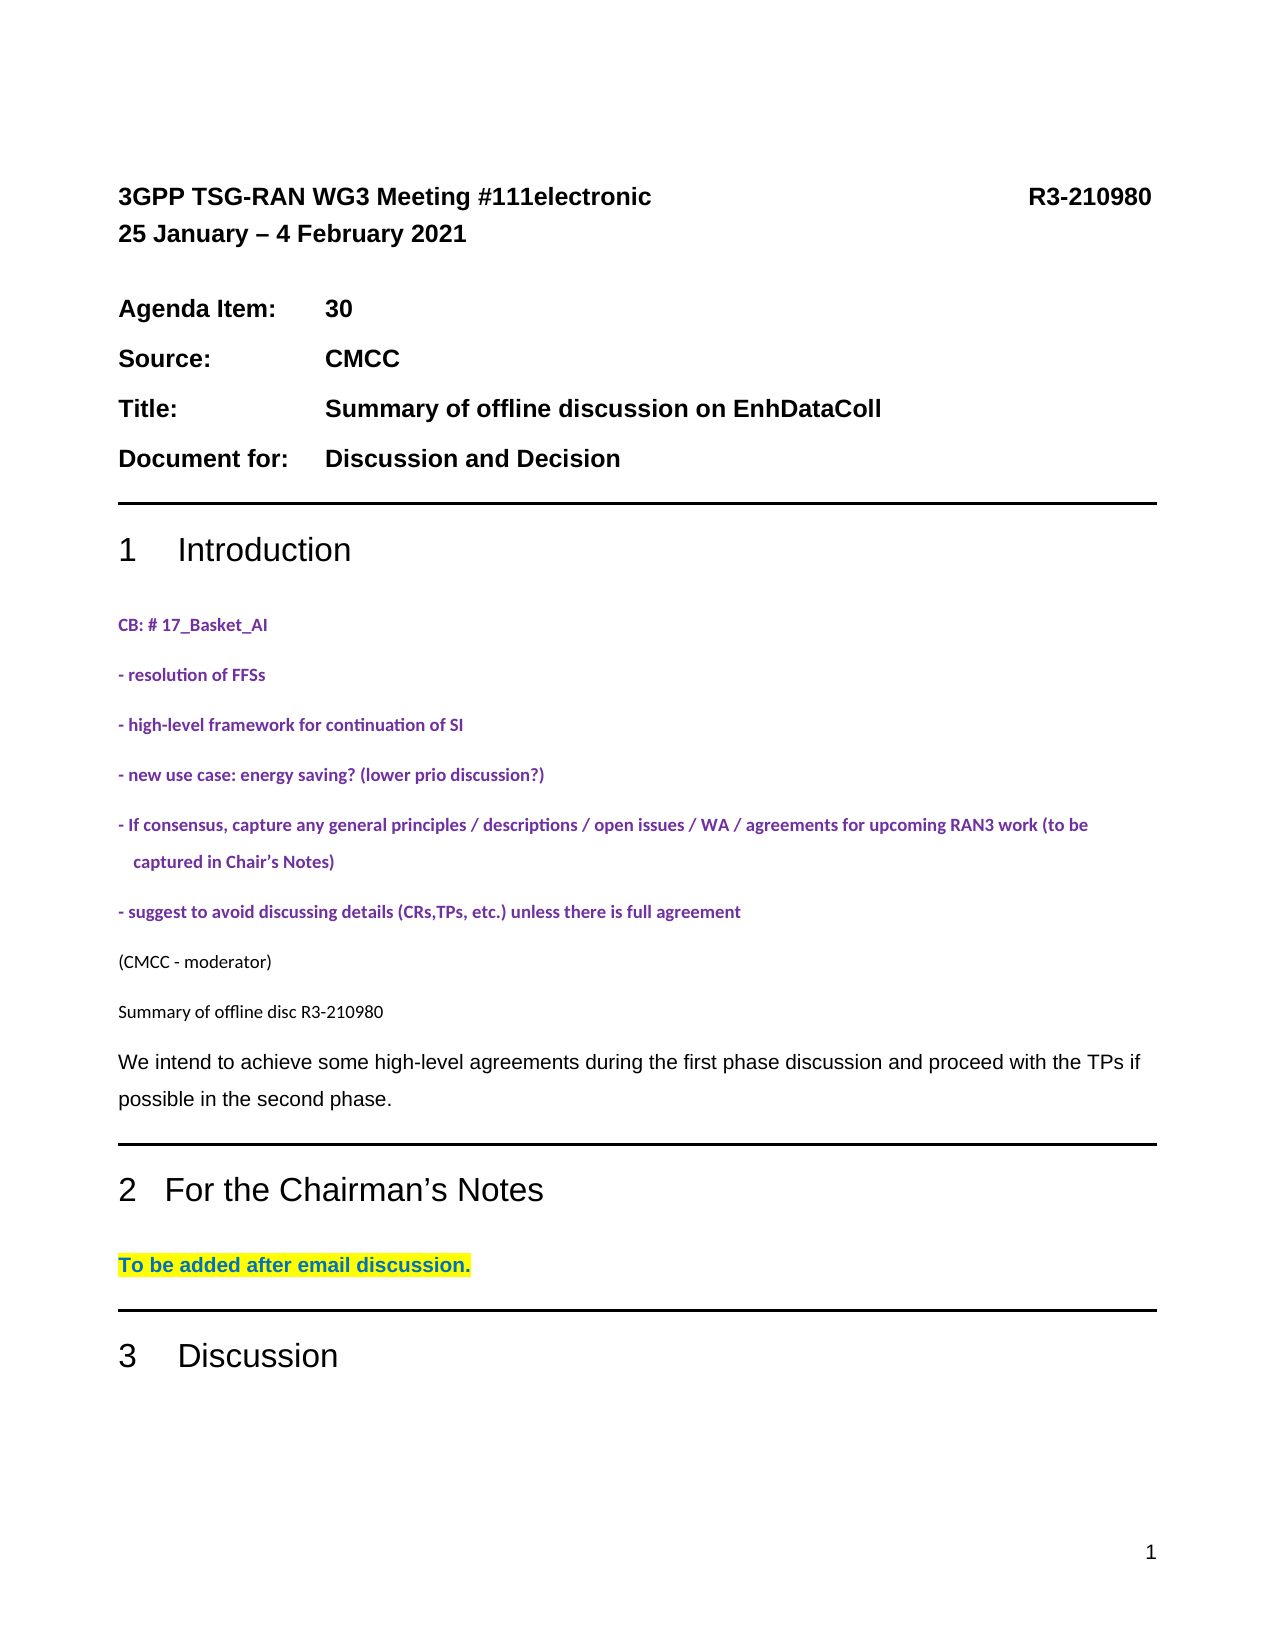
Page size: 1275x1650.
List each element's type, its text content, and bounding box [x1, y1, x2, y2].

text (CMCC - moderator) [118, 943, 1157, 980]
text CB: # 17_Basket_AI [118, 605, 1157, 643]
text 3GPP TSG-RAN WG3 Meeting #111electronic R3-210980 [118, 177, 1157, 215]
subtitle 2 For the Chairman’s Notes [118, 1146, 1157, 1227]
text Title: Summary of offline discussion on EnhDataColl [118, 390, 1157, 427]
text - If consensus, capture any general principles / descriptions / open issues / WA / agreements for upcoming RAN3 work (to be captured in Chair’s Notes) [118, 805, 1157, 880]
text We intend to achieve some high-level agreements during the first phase discussion and proceed with the TPs if possible in the second phase. [118, 1043, 1157, 1118]
text - new use case: energy saving? (lower prio discussion?) [118, 755, 1157, 793]
text Document for: Discussion and Decision [118, 440, 1157, 477]
subtitle 1 Introduction [118, 505, 1157, 587]
text - resolution of FFSs [118, 655, 1157, 693]
text Source: CMCC [118, 340, 1157, 377]
text Summary of offline disc R3-210980 [118, 993, 1157, 1030]
text 25 January – 4 February 2021 [118, 215, 1157, 252]
text To be added after email discussion. [118, 1246, 1157, 1283]
text - high-level framework for continuation of SI [118, 705, 1157, 743]
text - suggest to avoid discussing details (CRs,TPs, etc.) unless there is full agreement [118, 893, 1157, 930]
subtitle 3 Discussion [118, 1312, 1157, 1393]
text Agenda Item: 30 [118, 290, 1157, 327]
